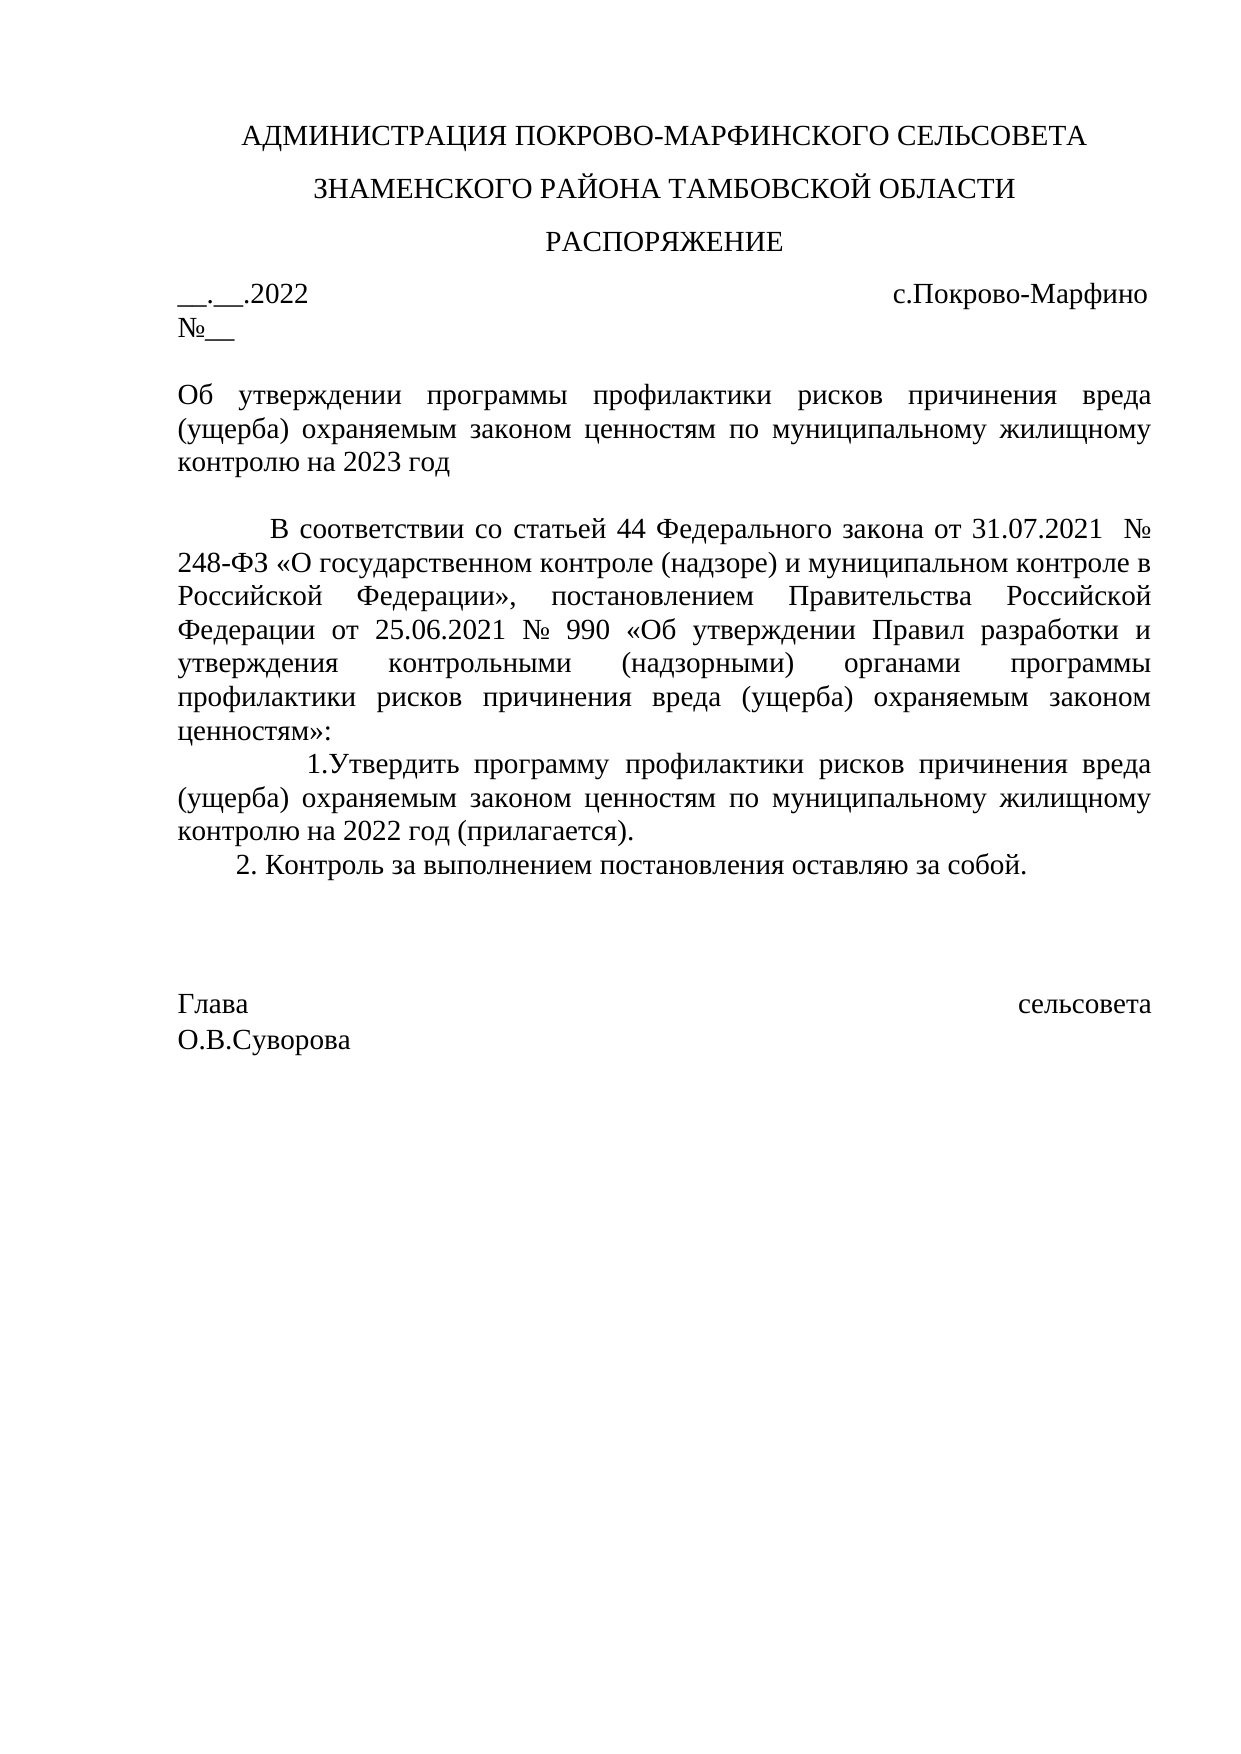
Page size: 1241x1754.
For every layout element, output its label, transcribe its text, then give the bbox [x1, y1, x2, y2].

text АДМИНИСТРАЦИЯ ПОКРОВО-МАРФИНСКОГО СЕЛЬСОВЕТА [177, 118, 1152, 152]
text __.__.2022 с.Покрово-Марфино №__ [177, 277, 1152, 344]
text Глава сельсовета О.В.Суворова [177, 986, 1152, 1056]
text В соответствии со статьей 44 Федерального закона от 31.07.2021 № 248-ФЗ «О государственном контроле (надзоре) и муниципальном контроле в Российской Федерации», постановлением Правительства Российской Федерации от 25.06.2021 № 990 «Об утверждении Правил разработки и утверждения контрольными (надзорными) органами программы профилактики рисков причинения вреда (ущерба) охраняемым законом ценностям»: [177, 511, 1152, 746]
text РАСПОРЯЖЕНИЕ [177, 224, 1152, 257]
text ЗНАМЕНСКОГО РАЙОНА ТАМБОВСКОЙ ОБЛАСТИ [177, 171, 1152, 204]
text 1.Утвердить программу профилактики рисков причинения вреда (ущерба) охраняемым законом ценностям по муниципальному жилищному контролю на 2022 год (прилагается). [177, 746, 1152, 847]
text Об утверждении программы профилактики рисков причинения вреда (ущерба) охраняемым законом ценностям по муниципальному жилищному контролю на 2023 год [177, 377, 1152, 478]
text 2. Контроль за выполнением постановления оставляю за собой. [177, 847, 1152, 880]
